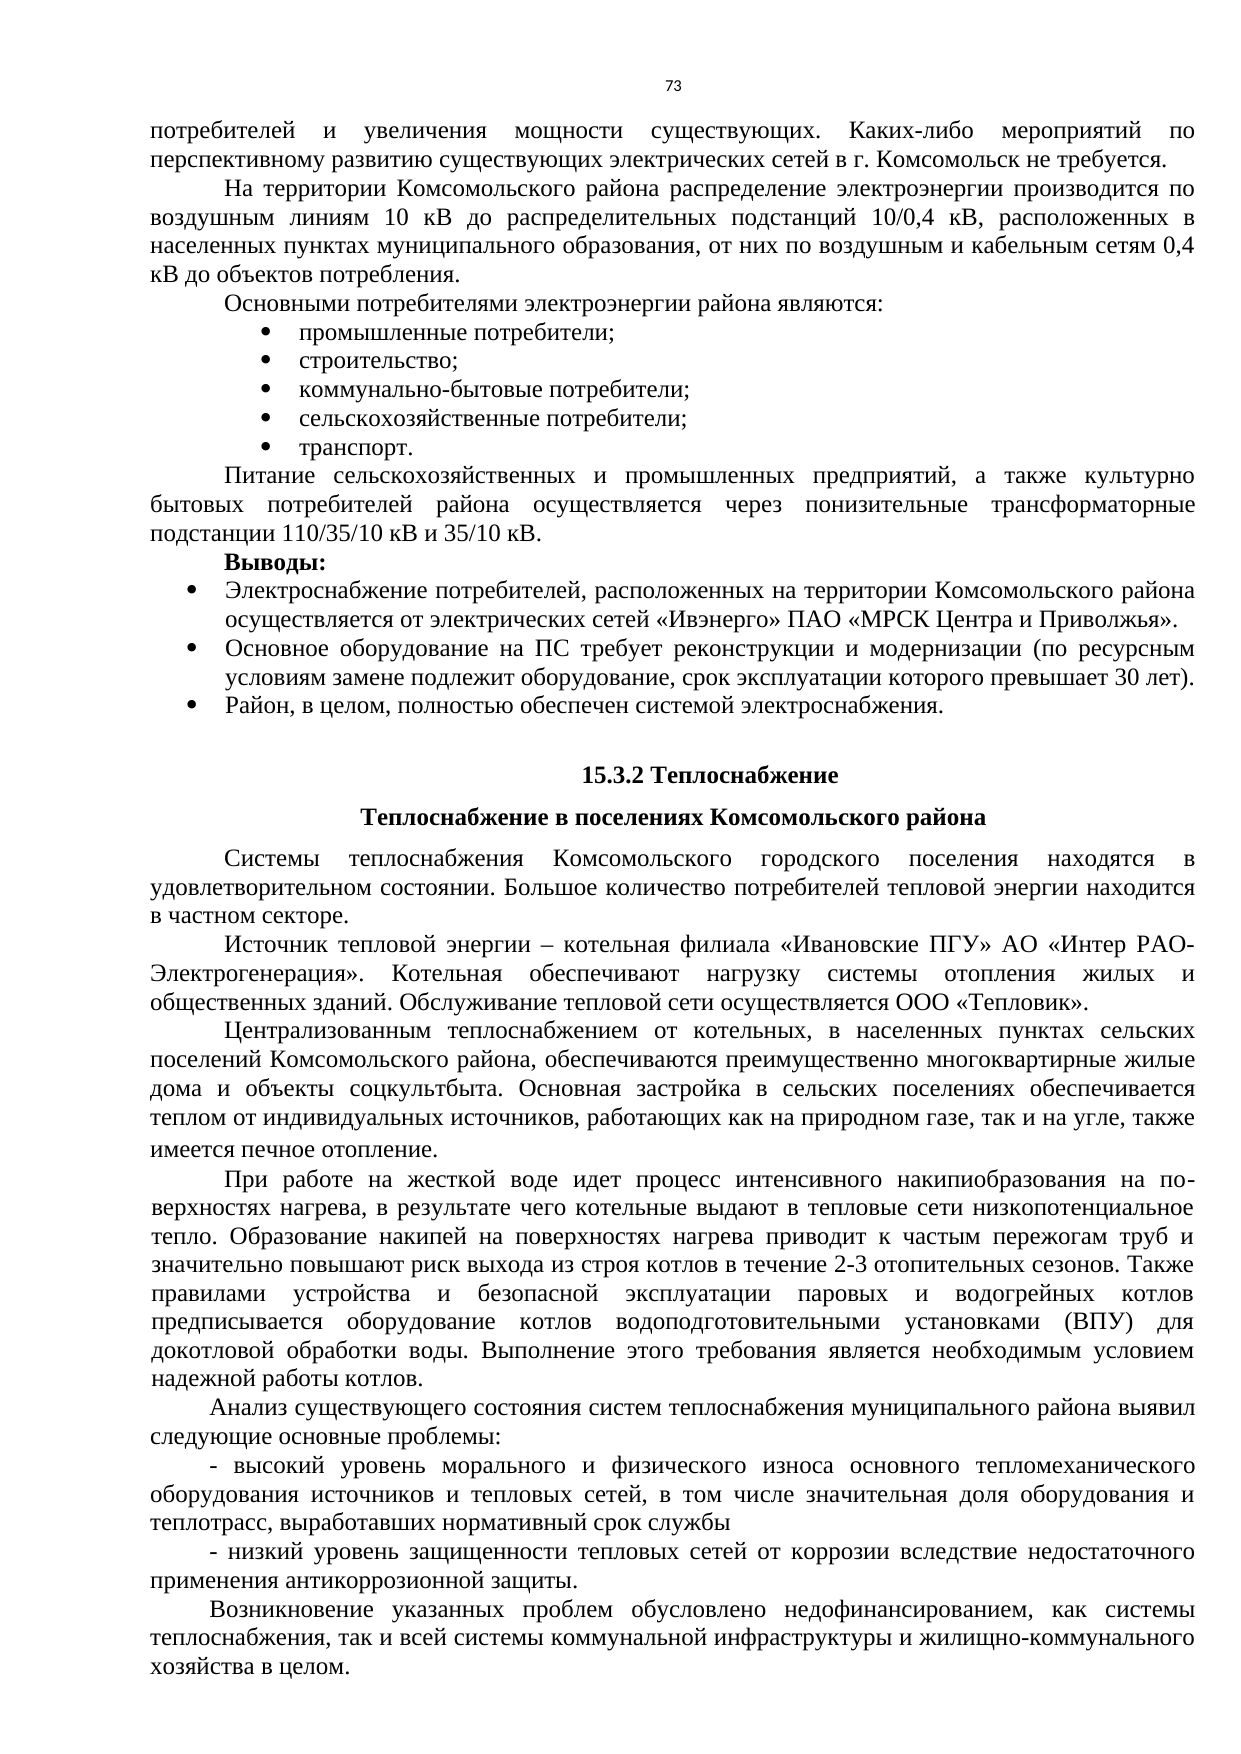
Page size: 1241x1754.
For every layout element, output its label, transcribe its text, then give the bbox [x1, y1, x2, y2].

list коммунально-бытовые потребители; [261, 374, 1196, 403]
text Выводы: [150, 547, 1196, 576]
text Системы теплоснабжения Комсомольского городского поселения находятся в удовлетворительном состоянии. Большое количество потребителей тепловой энергии находится в частном секторе. [150, 843, 1196, 929]
text Источник тепловой энергии – котельная филиала «Ивановские ПГУ» АО «Интер РАО-Электрогенерация». Котельная обеспечивают нагрузку системы отопления жилых и общественных зданий. Обслуживание тепловой сети осуществляется ООО «Тепловик». [150, 929, 1196, 1016]
text Питание сельскохозяйственных и промышленных предприятий, а также культурно бытовых потребителей района осуществляется через понизительные трансформаторные подстанции 110/35/10 кВ и 35/10 кВ. [150, 461, 1196, 547]
text Возникновение указанных проблем обусловлено недофинансированием, как системы теплоснабжения, так и всей системы коммунальной инфраструктуры и жилищно-коммунального хозяйства в целом. [150, 1594, 1196, 1680]
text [150, 116, 1196, 173]
text Теплоснабжение в поселениях Комсомольского района [150, 802, 1196, 831]
text - низкий уровень защищенности тепловых сетей от коррозии вследствие недостаточного применения антикоррозионной защиты. [150, 1536, 1196, 1594]
list Основное оборудование на ПС требует реконструкции и модернизации (по ресурсным условиям замене подлежит оборудование, срок эксплуатации которого превышает 30 лет). [187, 633, 1196, 691]
list промышленные потребители; [261, 317, 1196, 346]
text Централизованным теплоснабжением от котельных, в населенных пунктах сельских поселений Комсомольского района, обеспечиваются преимущественно многоквартирные жилые дома и объекты соцкультбыта. Основная застройка в сельских поселениях обеспечивается теплом от индивидуальных источников, работающих как на природном газе, так и на угле, также имеется печное отопление. [150, 1016, 1196, 1164]
list транспорт. [261, 432, 1196, 461]
list сельскохозяйственные потребители; [261, 403, 1196, 432]
text При работе на жесткой воде идет процесс интенсивного накипиобразования на поверхностях нагрева, в результате чего котельные выдают в тепловые сети низкопотенциальное тепло. Образование накипей на поверхностях нагрева приводит к частым пережогам труб и значительно повышают риск выхода из строя котлов в течение 2-3 отопительных сезонов. Также правилами устройства и безопасной эксплуатации паровых и водогрейных котлов предписывается оборудование котлов водоподготовительными установками (ВПУ) для докотловой обработки воды. Выполнение этого требования является необходимым условием надежной работы котлов. [151, 1164, 1195, 1392]
list строительство; [261, 346, 1196, 374]
list Район, в целом, полностью обеспечен системой электроснабжения. [187, 691, 1196, 719]
list Электроснабжение потребителей, расположенных на территории Комсомольского района осуществляется от электрических сетей «Ивэнерго» ПАО «МРСК Центра и Приволжья». [187, 576, 1196, 633]
text Основными потребителями электроэнергии района являются: [150, 288, 1196, 317]
text На территории Комсомольского района распределение электроэнергии производится по воздушным линиям 10 кВ до распределительных подстанций 10/0,4 кВ, расположенных в населенных пунктах муниципального образования, от них по воздушным и кабельным сетям 0,4 кВ до объектов потребления. [150, 173, 1196, 288]
text - высокий уровень морального и физического износа основного тепломеханического оборудования источников и тепловых сетей, в том числе значительная доля оборудования и теплотрасс, выработавших нормативный срок службы [150, 1450, 1196, 1536]
text 15.3.2 Теплоснабжение [150, 761, 1196, 789]
text Анализ существующего состояния систем теплоснабжения муниципального района выявил следующие основные проблемы: [150, 1392, 1196, 1450]
